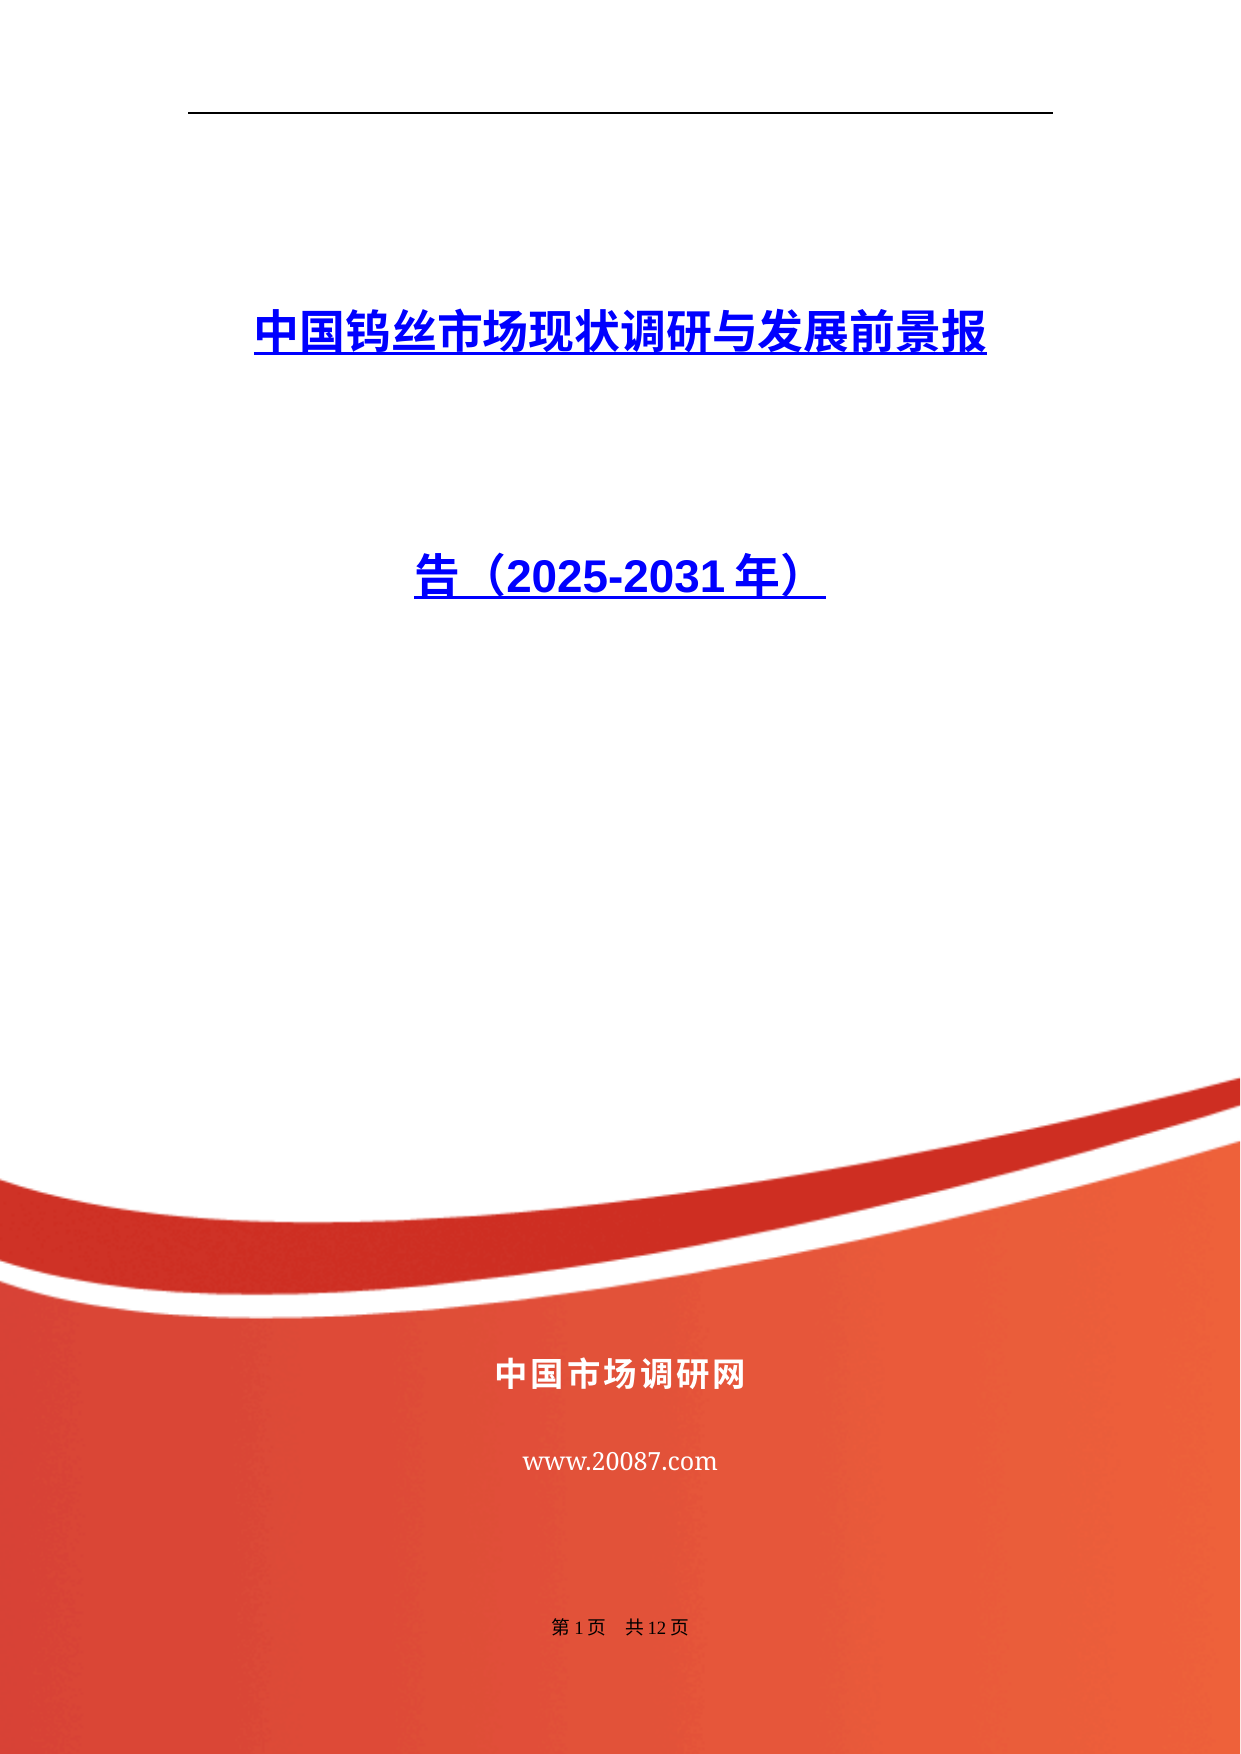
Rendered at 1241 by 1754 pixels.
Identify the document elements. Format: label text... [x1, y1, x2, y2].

table_header 中国钨丝市场现状调研与发展前景报告（2025-2031年） [188, 207, 1053, 773]
subtitle 中国市场调研网 [187, 1339, 1053, 1404]
picture [0, 1006, 1241, 1754]
text www.20087.com [187, 1428, 1053, 1493]
